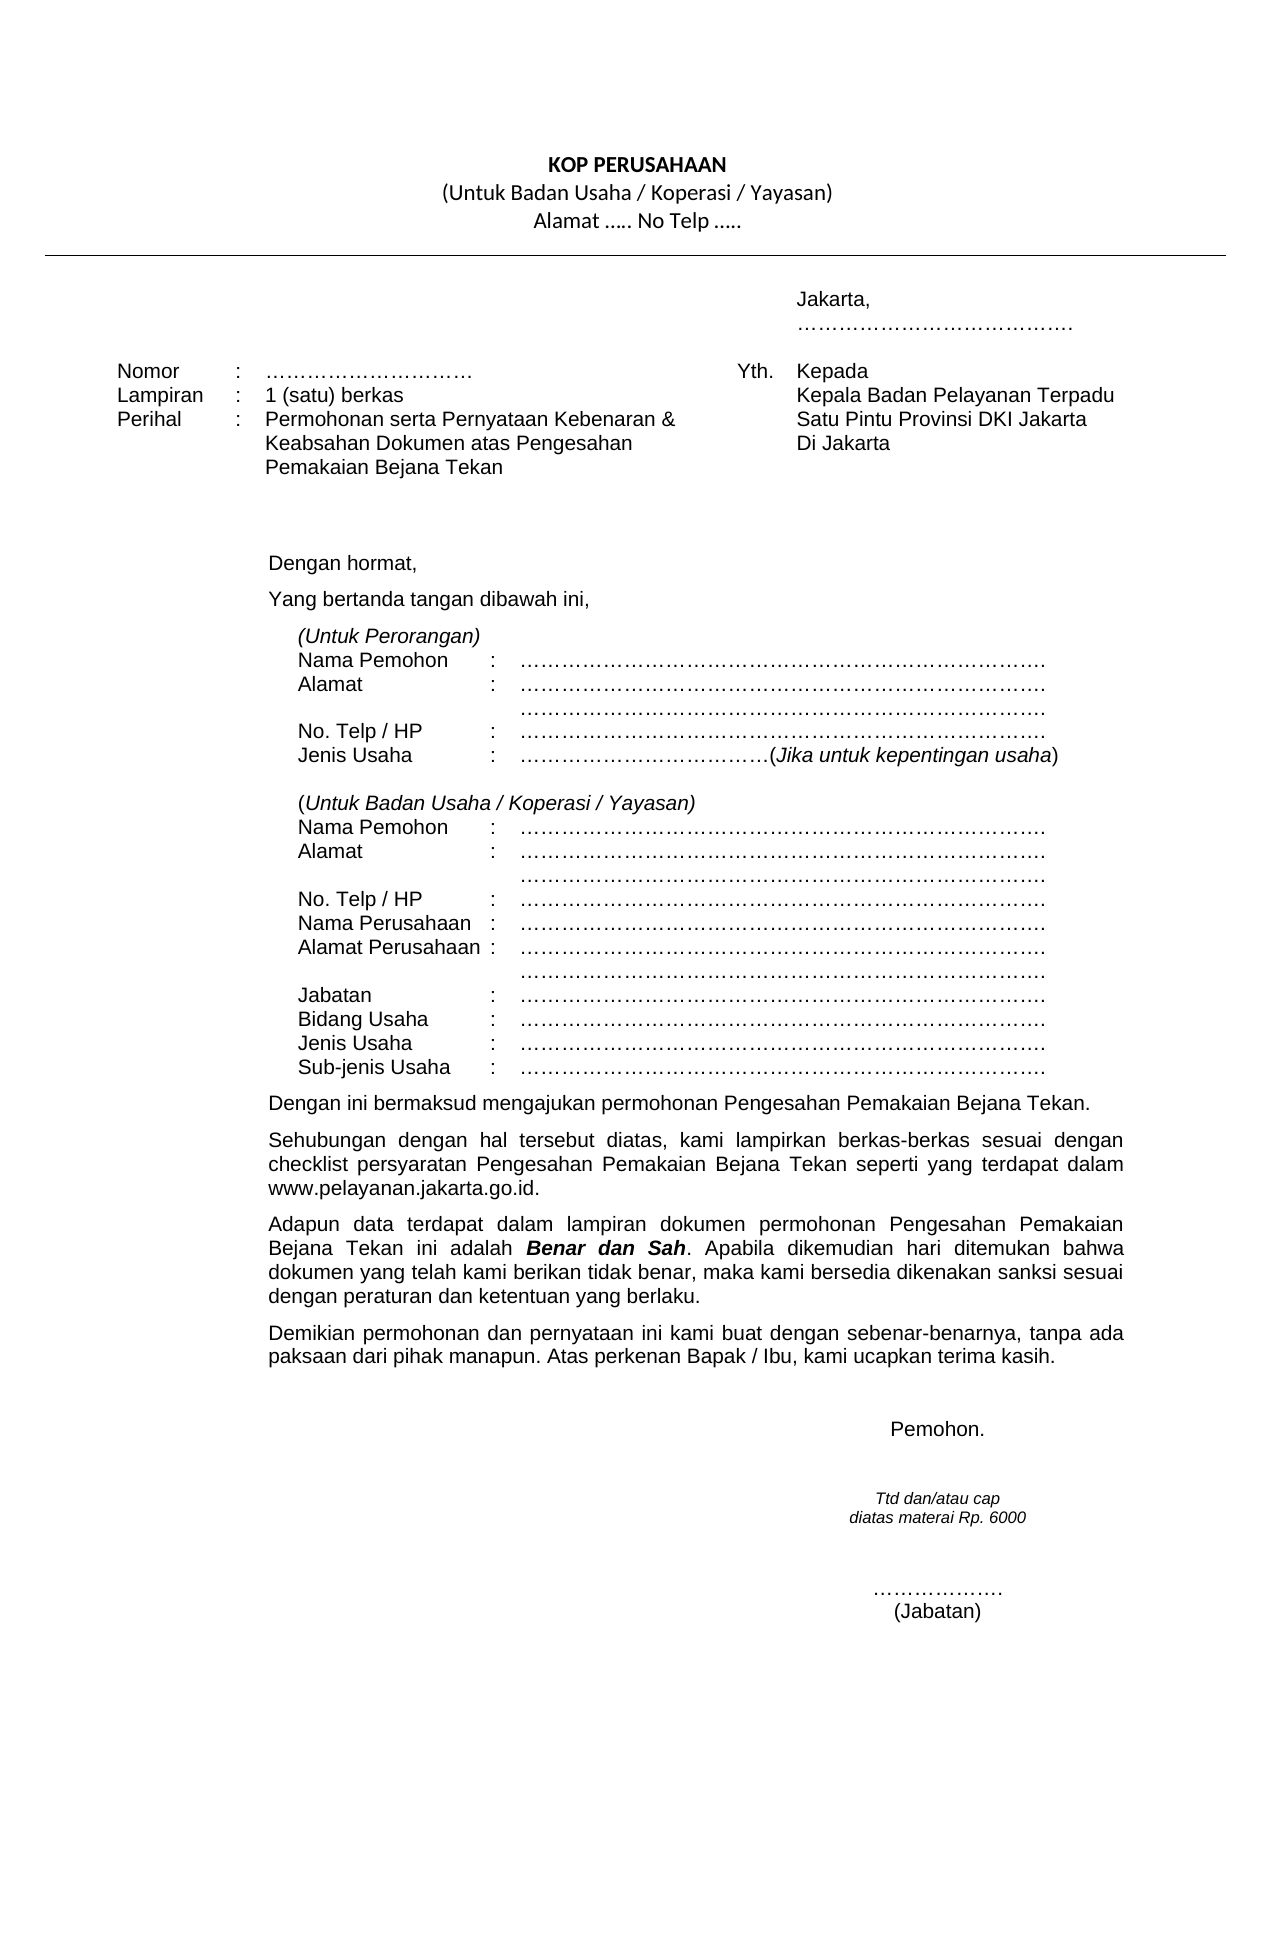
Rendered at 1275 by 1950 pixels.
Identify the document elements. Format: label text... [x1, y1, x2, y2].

text Dengan hormat, [268, 551, 1125, 574]
text No. Telp / HP : …………………………………………………………………. [298, 887, 1125, 911]
text Alamat Perusahaan : …………………………………………………………………. [298, 935, 1125, 959]
table_header Yth. [696, 287, 785, 479]
text (Untuk Badan Usaha / Koperasi / Yayasan) [150, 178, 1125, 206]
text Yang bertanda tangan dibawah ini, [268, 587, 1125, 611]
table_header ………………………… 1 (satu) berkas Permohonan serta Pernyataan Kebenaran & Keabsahan Dokumen atas Pengesahan Pemakaian Bejana Tekan [254, 287, 696, 479]
text (Untuk Badan Usaha / Koperasi / Yayasan) [298, 791, 1125, 815]
text Adapun data terdapat dalam lampiran dokumen permohonan Pengesahan Pemakaian Bejana Tekan ini adalah Benar dan Sah. Apabila dikemudian hari ditemukan bahwa dokumen yang telah kami berikan tidak benar, maka kami bersedia dikenakan sanksi sesuai dengan peraturan dan ketentuan yang berlaku. [268, 1212, 1125, 1308]
text …………………………………………………………………. [298, 695, 1125, 719]
text …………………………………………………………………. [298, 863, 1125, 887]
text Jenis Usaha : ………………………………(Jika untuk kepentingan usaha) [298, 743, 1125, 767]
text (Jabatan) [750, 1599, 1125, 1623]
text KOP PERUSAHAAN [150, 150, 1125, 178]
text Sehubungan dengan hal tersebut diatas, kami lampirkan berkas-berkas sesuai dengan checklist persyaratan Pengesahan Pemakaian Bejana Tekan seperti yang terdapat dalam www.pelayanan.jakarta.go.id. [268, 1128, 1125, 1199]
text Demikian permohonan dan pernyataan ini kami buat dengan sebenar-benarnya, tanpa ada paksaan dari pihak manapun. Atas perkenan Bapak / Ibu, kami ucapkan terima kasih. [268, 1320, 1125, 1368]
text Dengan ini bermaksud mengajukan permohonan Pengesahan Pemakaian Bejana Tekan. [268, 1091, 1125, 1115]
text Alamat ….. No Telp ….. [150, 206, 1125, 234]
text Jenis Usaha : …………………………………………………………………. [298, 1031, 1125, 1055]
text Nama Pemohon : …………………………………………………………………. [298, 815, 1125, 839]
text Alamat : …………………………………………………………………. [298, 839, 1125, 863]
text Nama Perusahaan : …………………………………………………………………. [298, 911, 1125, 935]
text …………………………………………………………………. [298, 959, 1125, 983]
table_header Nomor Lampiran Perihal [106, 287, 224, 479]
text ………………. [750, 1575, 1125, 1599]
text Sub-jenis Usaha : …………………………………………………………………. [298, 1055, 1125, 1079]
text Nama Pemohon : …………………………………………………………………. [298, 647, 1125, 671]
text Ttd dan/atau cap [750, 1489, 1125, 1508]
text Jabatan : …………………………………………………………………. [298, 983, 1125, 1007]
text Alamat : …………………………………………………………………. [298, 671, 1125, 695]
table_header Jakarta, …………………………………. Kepada Kepala Badan Pelayanan Terpadu Satu Pintu Provinsi DKI Jakarta Di Jakarta [785, 287, 1154, 479]
text Pemohon. [750, 1417, 1125, 1441]
text (Untuk Perorangan) [298, 623, 1125, 647]
text diatas materai Rp. 6000 [750, 1508, 1125, 1527]
text No. Telp / HP : …………………………………………………………………. [298, 719, 1125, 743]
table_header : : : [224, 287, 253, 479]
text Bidang Usaha : …………………………………………………………………. [298, 1007, 1125, 1031]
